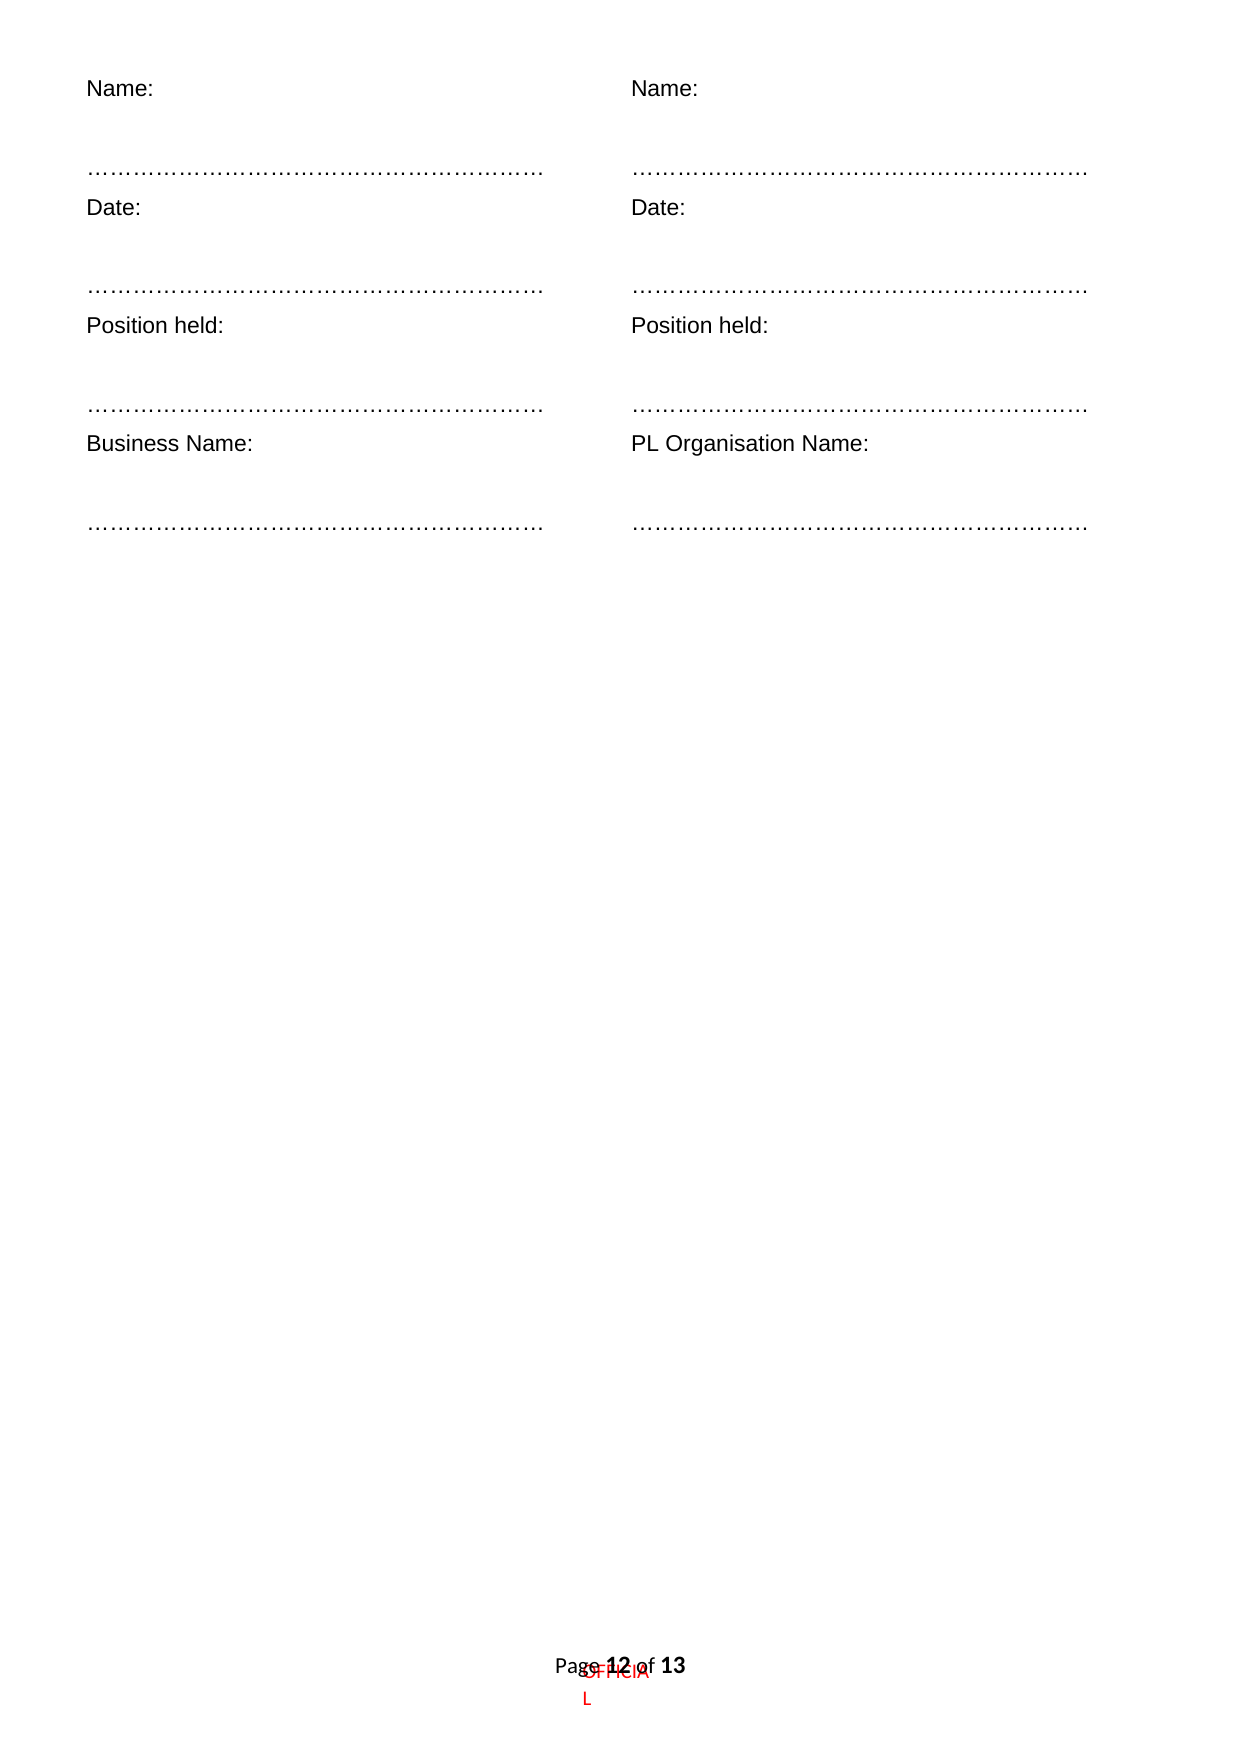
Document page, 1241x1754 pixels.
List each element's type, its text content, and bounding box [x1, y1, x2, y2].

table_cell …………………………………………………… [620, 470, 1164, 549]
table_cell …………………………………………………… [620, 351, 1164, 430]
table_cell Position held: [75, 312, 619, 351]
table_cell PL Organisation Name: [620, 430, 1164, 470]
table_cell Business Name: [75, 430, 619, 470]
table_cell …………………………………………………… [75, 351, 619, 430]
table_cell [75, 115, 619, 193]
table_cell Name: [620, 75, 1164, 114]
table_cell …………………………………………………… [75, 470, 619, 549]
table_cell Date: [620, 194, 1164, 233]
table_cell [620, 115, 1164, 193]
table_cell Date: [75, 194, 619, 233]
table_cell …………………………………………………… [75, 233, 619, 312]
table_cell …………………………………………………… [620, 233, 1164, 312]
table_cell Position held: [620, 312, 1164, 351]
table_cell Name: [75, 75, 619, 114]
